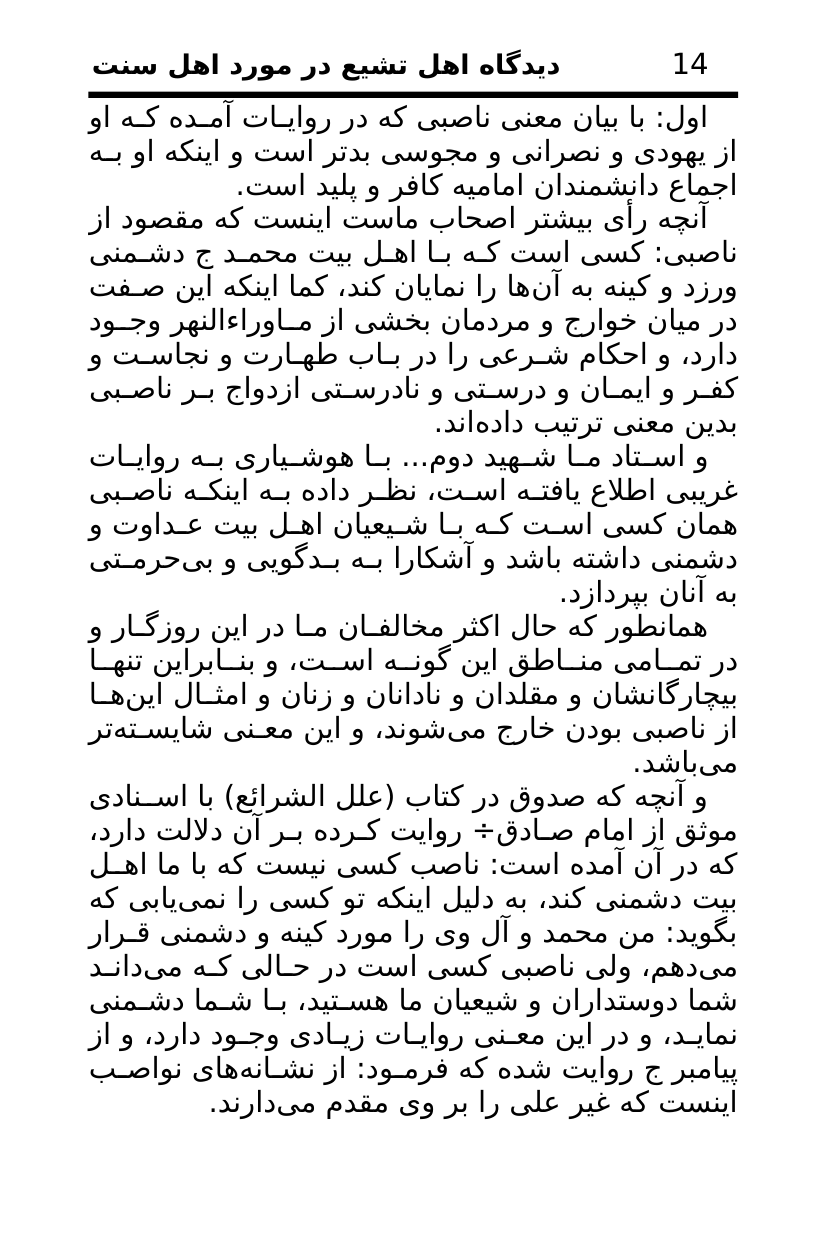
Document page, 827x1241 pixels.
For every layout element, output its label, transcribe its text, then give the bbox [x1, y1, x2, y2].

text آنچه رأی بیشتر اصحاب ماست اینست که مقصود از ناصبی: کسی است که با اهل بیت محمد ج دشمنی ورزد و کینه به آن‌ها را نمایان کند، کما اینکه این صفت در میان خوارج و مردمان بخشی از ماوراءالنهر وجود دارد، و احکام شرعی را در باب طهارت و نجاست و کفر و ایمان و درستی و نادرستی ازدواج بر ناصبی بدین معنی ترتیب داده‌اند. [89, 202, 738, 439]
text و استاد ما شهید دوم... با هوشیاری به روایات غریبی اطلاع یافته است، نظر داده به اینکه ناصبی همان کسی است که با شیعیان اهل بیت عداوت و دشمنی داشته باشد و آشکارا به بدگویی و بی‌حرمتی به آنان بپردازد. [89, 439, 738, 609]
text و آنچه که صدوق در کتاب (علل الشرائع) با اسنادی موثق از امام صادق÷ روایت کرده بر آن دلالت دارد، که در آن آمده است: ناصب کسی نیست که با ما اهل بیت دشمنی کند، به دلیل اینکه تو کسی را نمی‌یابی که بگوید: من محمد و آل وی را مورد کینه و دشمنی قرار می‌دهم، ولی ناصبی کسی است در حالی که می‌داند شما دوستداران و شیعیان ما هستید، با شما دشمنی نماید، و در این معنی روایات زیادی وجود دارد، و از پیامبر ج روایت شده که فرمود: از نشانه‌های نواصب اینست که غیر علی را بر وی مقدم می‌دارند. [89, 779, 738, 1119]
text همانطور که حال اکثر مخالفان ما در این روزگار و در تمامی مناطق این گونه است، و بنابراین تنها بیچار‌گانشان و مقلدان و نادانان و زنان و امثال این‌ها از ناصبی بودن خارج می‌شوند، و این معنی شایسته‌تر می‌باشد. [89, 609, 738, 779]
text اول: با بیان معنی ناصبی که در روایات آمده که او از یهودی و نصرانی و مجوسی بدتر است و اینکه او به اجماع دانشمندان امامیه کافر و پلید است. [89, 100, 738, 202]
